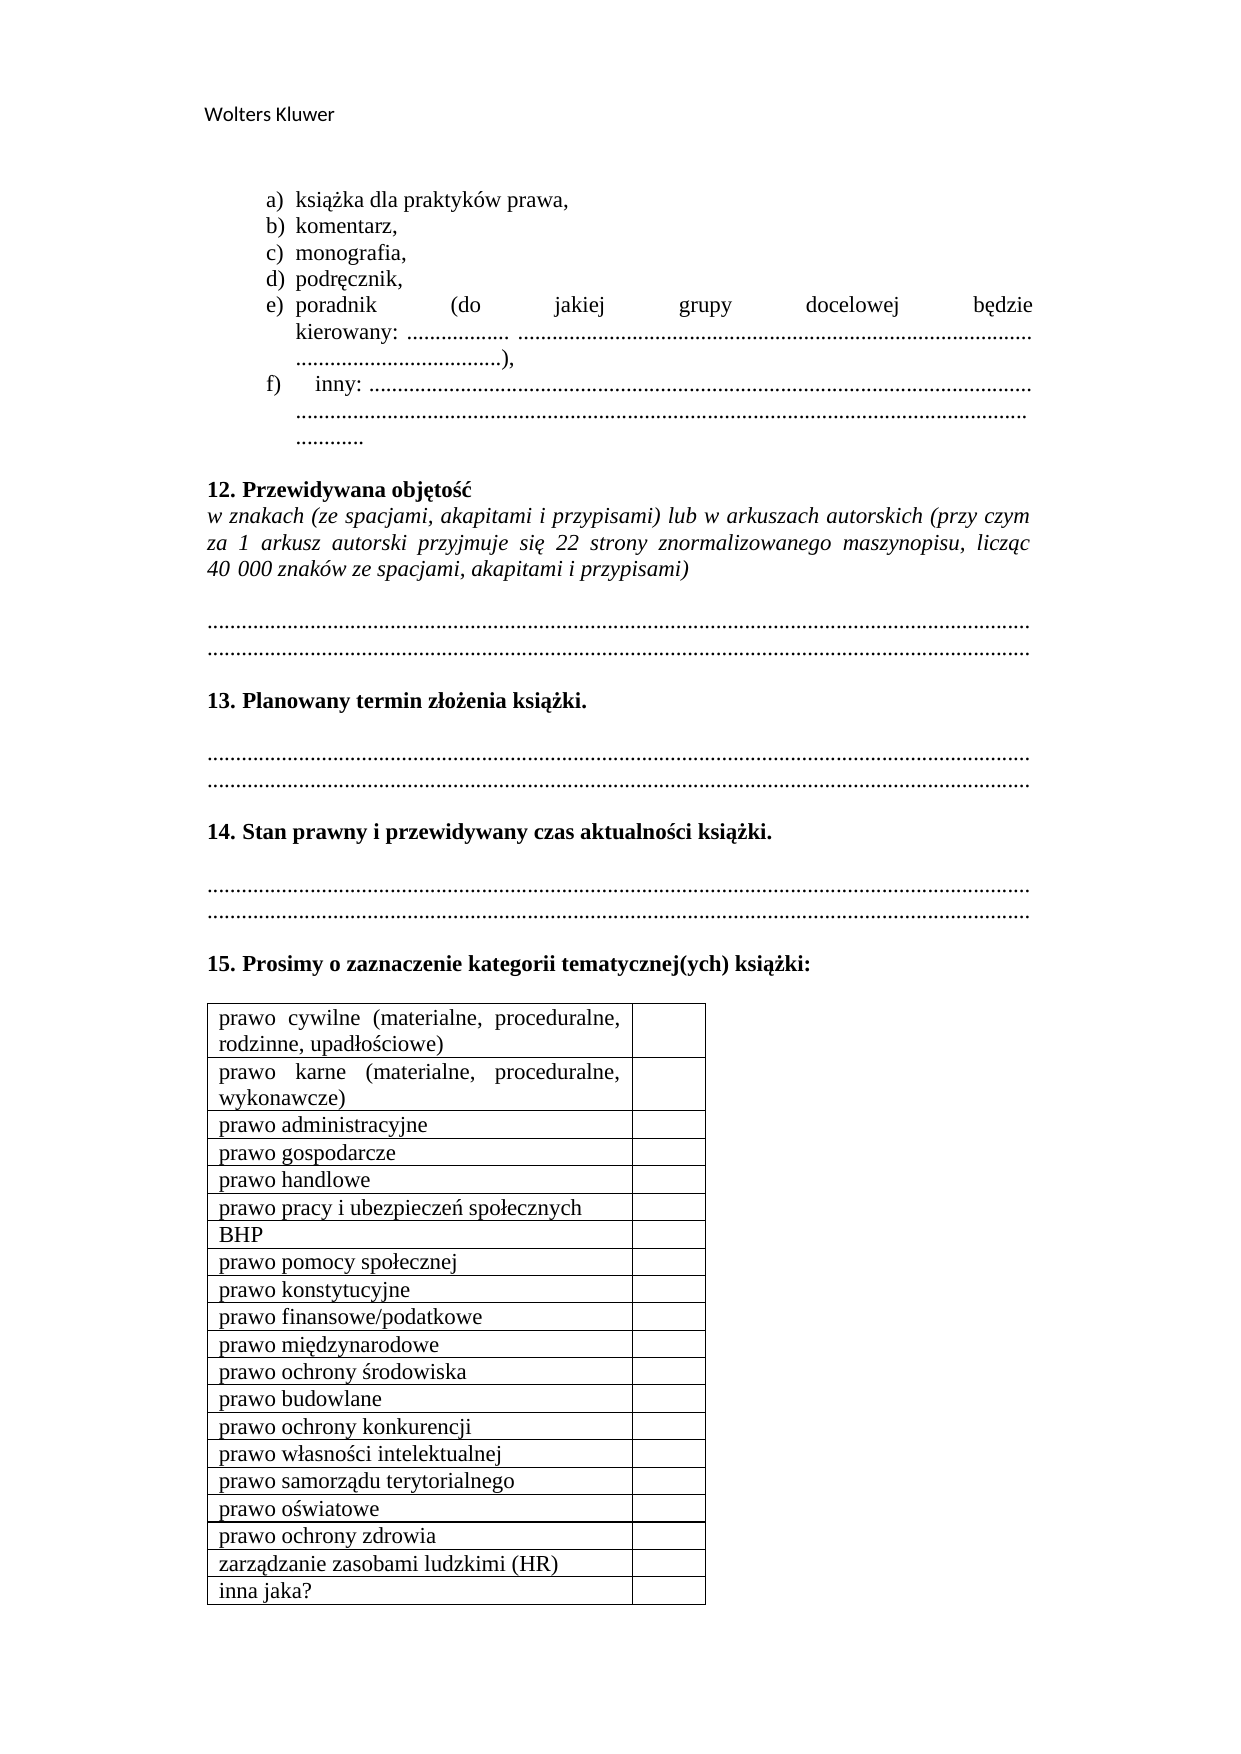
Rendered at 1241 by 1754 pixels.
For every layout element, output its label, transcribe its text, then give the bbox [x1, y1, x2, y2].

list inny: ................................................................................................................................................................................................................................................................ [266, 370, 1033, 449]
table_cell [633, 1166, 705, 1193]
table_cell prawo międzynarodowe [208, 1331, 632, 1357]
table_cell [633, 1276, 705, 1302]
table_cell prawo budowlane [208, 1385, 632, 1412]
list poradnik (do jakiej grupy docelowej będzie kierowany: .................. ..............................................................................................................................), [266, 291, 1033, 370]
table_cell [633, 1440, 705, 1467]
table_cell [633, 1577, 705, 1603]
table_cell prawo ochrony konkurencji [208, 1413, 632, 1439]
text ................................................................................................................................................................................................................................................................................................ [207, 871, 1033, 924]
table_cell inna jaka? [208, 1577, 632, 1603]
table_cell [633, 1385, 705, 1412]
table_cell prawo oświatowe [208, 1495, 632, 1521]
text ................................................................................................................................................................................................................................................................................................ [207, 739, 1033, 792]
table_cell prawo własności intelektualnej [208, 1440, 632, 1467]
table_cell [633, 1550, 705, 1576]
table_cell prawo samorządu terytorialnego [208, 1468, 632, 1494]
list komentarz, [266, 212, 1033, 239]
table_header prawo cywilne (materialne, proceduralne, rodzinne, upadłościowe) [208, 1004, 632, 1057]
table_cell [633, 1221, 705, 1247]
list monografia, [266, 239, 1033, 265]
table_cell [633, 1523, 705, 1549]
table_cell prawo ochrony środowiska [208, 1358, 632, 1384]
table_cell prawo pomocy społecznej [208, 1249, 632, 1275]
table_cell prawo administracyjne [208, 1111, 632, 1138]
list podręcznik, [266, 265, 1033, 291]
table_cell [633, 1331, 705, 1357]
table_cell prawo ochrony zdrowia [208, 1523, 632, 1549]
table_cell prawo karne (materialne, proceduralne, wykonawcze) [208, 1058, 632, 1110]
table_cell prawo finansowe/podatkowe [208, 1303, 632, 1329]
table_cell prawo gospodarcze [208, 1139, 632, 1165]
table_cell [633, 1139, 705, 1165]
text ................................................................................................................................................................................................................................................................................................ [207, 608, 1033, 660]
table_header [633, 1004, 705, 1057]
table_cell [633, 1495, 705, 1521]
list Planowany termin złożenia książki. [207, 687, 1033, 713]
table_cell prawo handlowe [208, 1166, 632, 1193]
list Prosimy o zaznaczenie kategorii tematycznej(ych) książki: [207, 950, 1033, 977]
table_cell BHP [208, 1221, 632, 1247]
table_cell [633, 1058, 705, 1110]
table_cell zarządzanie zasobami ludzkimi (HR) [208, 1550, 632, 1576]
table_cell [633, 1413, 705, 1439]
table_cell [633, 1468, 705, 1494]
table_cell prawo pracy i ubezpieczeń społecznych [208, 1194, 632, 1220]
table_cell [633, 1111, 705, 1138]
table_cell [633, 1194, 705, 1220]
table_cell [633, 1249, 705, 1275]
list Przewidywana objętość [207, 476, 1033, 502]
table_cell [633, 1303, 705, 1329]
list książka dla praktyków prawa, [266, 186, 1033, 212]
table_cell prawo konstytucyjne [208, 1276, 632, 1302]
list Stan prawny i przewidywany czas aktualności książki. [207, 818, 1033, 845]
table_cell [633, 1358, 705, 1384]
text w znakach (ze spacjami, akapitami i przypisami) lub w arkuszach autorskich (przy czym za 1 arkusz autorski przyjmuje się 22 strony znormalizowanego maszynopisu, licząc 40 000 znaków ze spacjami, akapitami i przypisami) [207, 502, 1033, 581]
